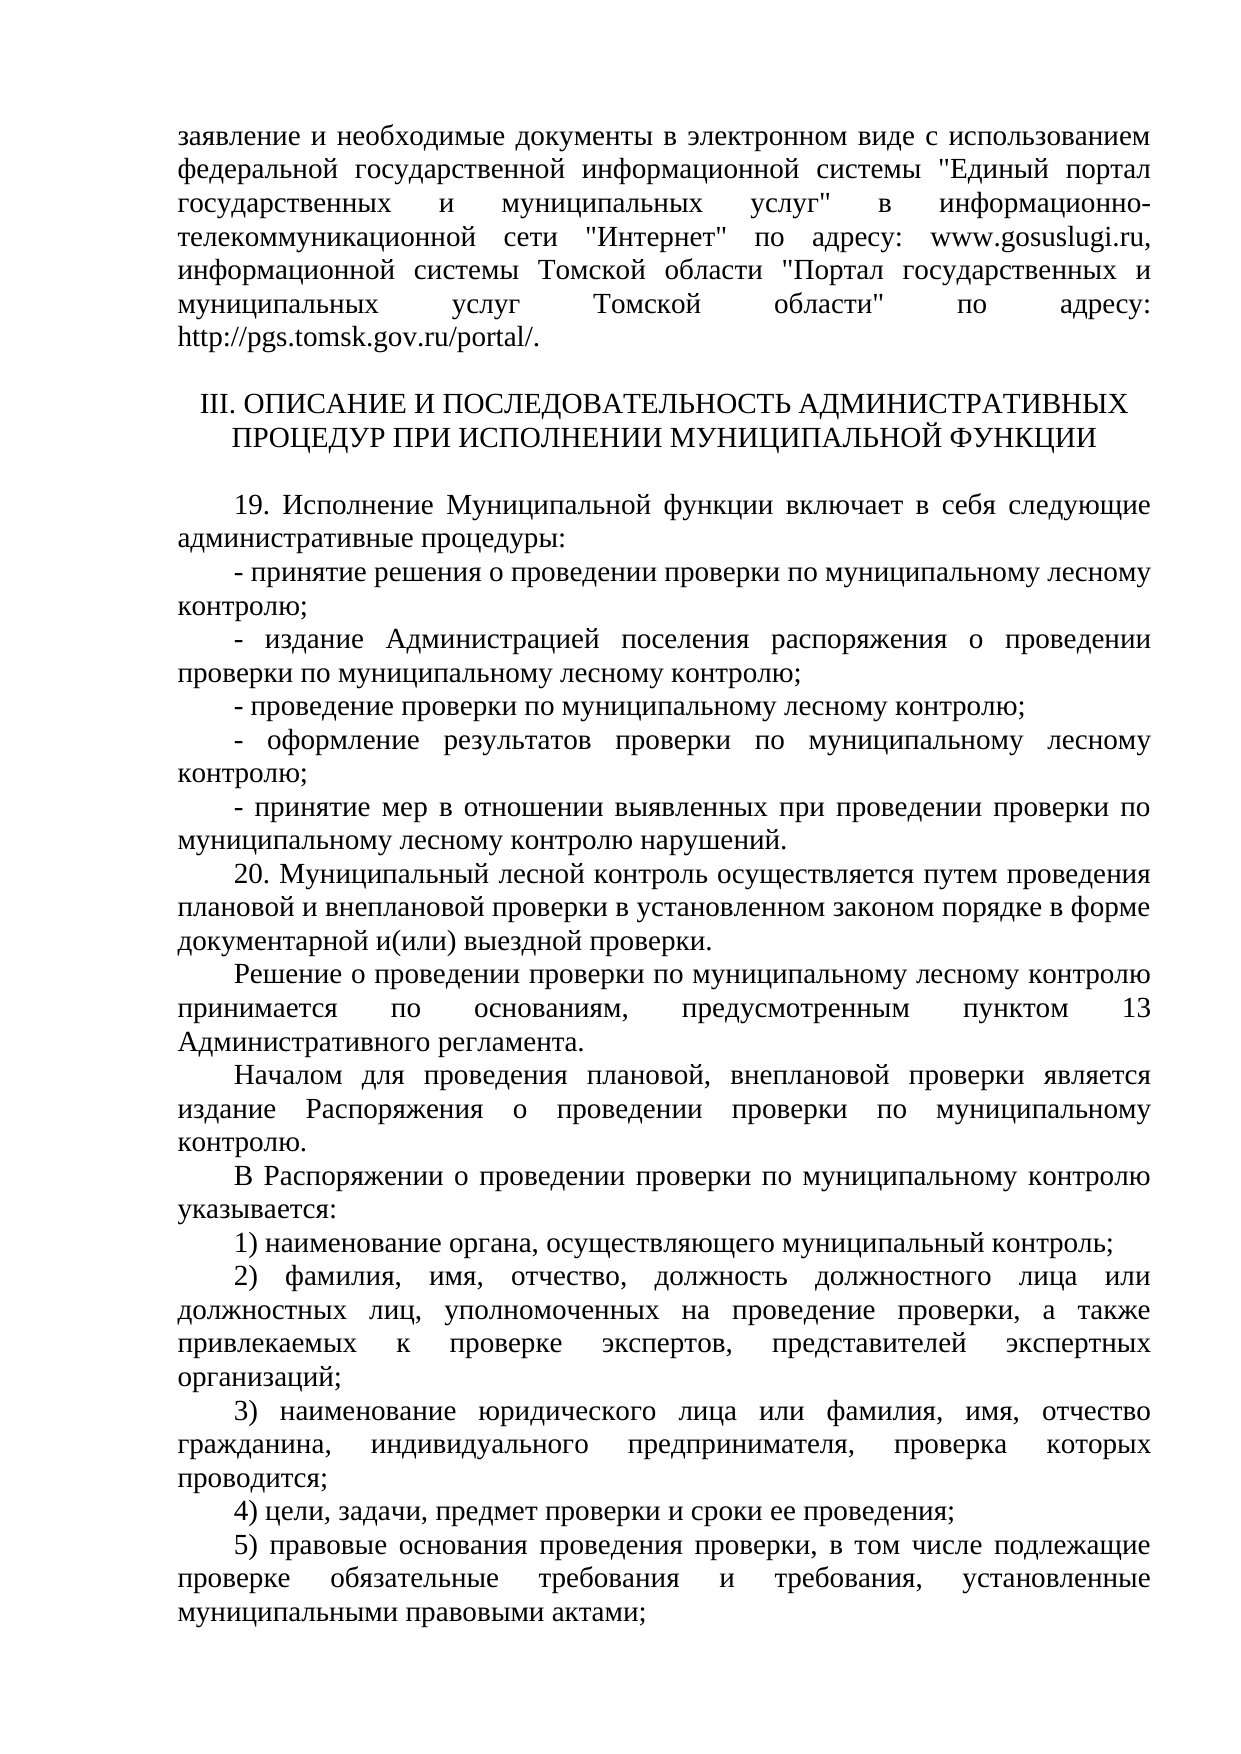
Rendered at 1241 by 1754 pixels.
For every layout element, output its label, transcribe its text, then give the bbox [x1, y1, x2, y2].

text - принятие решения о проведении проверки по муниципальному лесному контролю; [177, 554, 1152, 621]
text 5) правовые основания проведения проверки, в том числе подлежащие проверке обязательные требования и требования, установленные муниципальными правовыми актами; [177, 1527, 1152, 1627]
text Началом для проведения плановой, внеплановой проверки является издание Распоряжения о проведении проверки по муниципальному контролю. [177, 1057, 1152, 1158]
text ПРОЦЕДУР ПРИ ИСПОЛНЕНИИ МУНИЦИПАЛЬНОЙ ФУНКЦИИ [177, 420, 1152, 453]
text III. ОПИСАНИЕ И ПОСЛЕДОВАТЕЛЬНОСТЬ АДМИНИСТРАТИВНЫХ [177, 386, 1152, 420]
text Решение о проведении проверки по муниципальному лесному контролю принимается по основаниям, предусмотренным пунктом 13 Административного регламента. [177, 957, 1152, 1057]
text - проведение проверки по муниципальному лесному контролю; [177, 688, 1152, 722]
text 4) цели, задачи, предмет проверки и сроки ее проведения; [177, 1493, 1152, 1527]
text 3) наименование юридического лица или фамилия, имя, отчество гражданина, индивидуального предпринимателя, проверка которых проводится; [177, 1393, 1152, 1493]
text 19. Исполнение Муниципальной функции включает в себя следующие административные процедуры: [177, 487, 1152, 554]
text В Распоряжении о проведении проверки по муниципальному контролю указывается: [177, 1158, 1152, 1225]
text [177, 118, 1152, 353]
text - издание Администрацией поселения распоряжения о проведении проверки по муниципальному лесному контролю; [177, 621, 1152, 688]
text 20. Муниципальный лесной контроль осуществляется путем проведения плановой и внеплановой проверки в установленном законом порядке в форме документарной и(или) выездной проверки. [177, 856, 1152, 957]
text 1) наименование органа, осуществляющего муниципальный контроль; [177, 1225, 1152, 1258]
text - оформление результатов проверки по муниципальному лесному контролю; [177, 722, 1152, 789]
text 2) фамилия, имя, отчество, должность должностного лица или должностных лиц, уполномоченных на проведение проверки, а также привлекаемых к проверке экспертов, представителей экспертных организаций; [177, 1258, 1152, 1393]
text - принятие мер в отношении выявленных при проведении проверки по муниципальному лесному контролю нарушений. [177, 789, 1152, 856]
